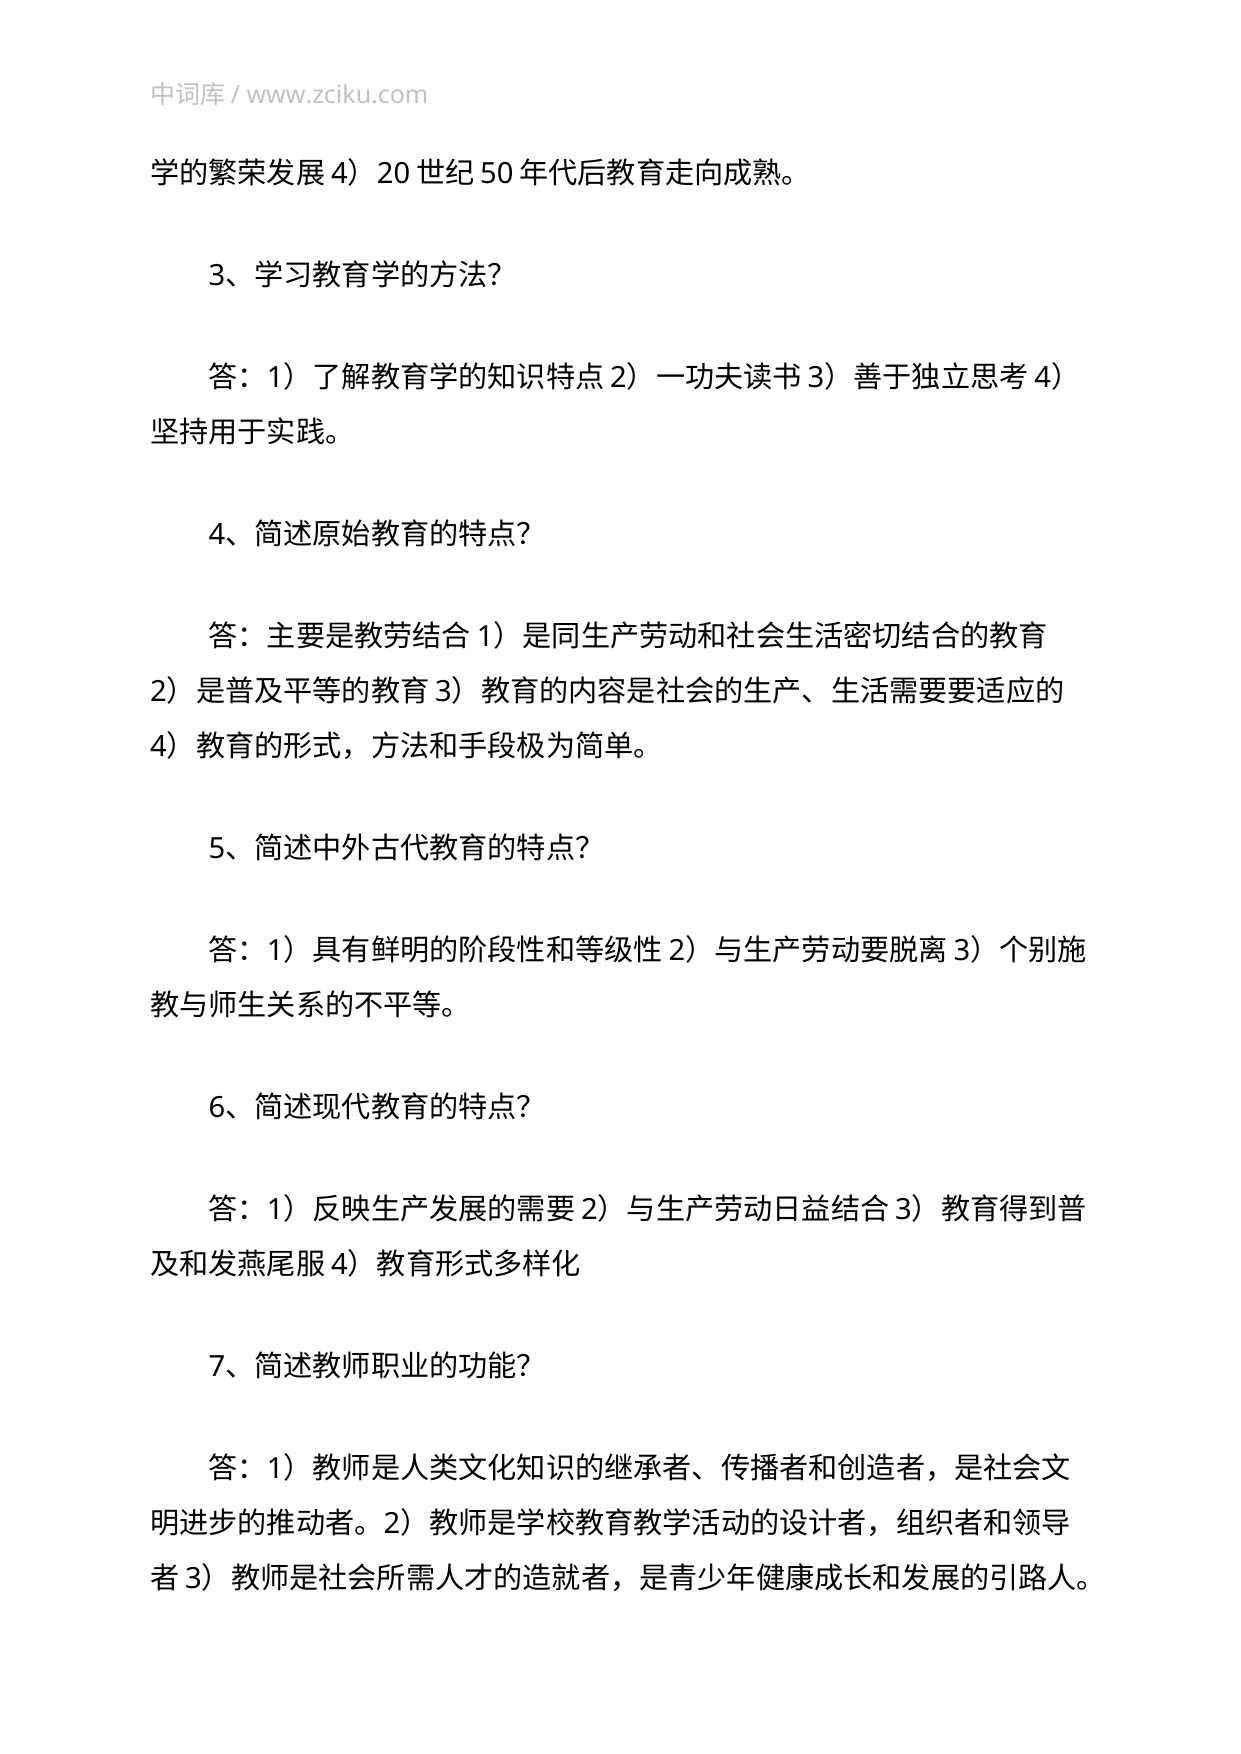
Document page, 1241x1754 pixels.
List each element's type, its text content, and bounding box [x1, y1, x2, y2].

text 3、学习教育学的方法？ [150, 252, 1090, 294]
text 答：1）具有鲜明的阶段性和等级性2）与生产劳动要脱离3）个别施教与师生关系的不平等。 [150, 927, 1090, 1024]
text 4、简述原始教育的特点？ [150, 511, 1090, 553]
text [150, 150, 1090, 192]
text 答：1）反映生产发展的需要2）与生产劳动日益结合3）教育得到普及和发燕尾服4）教育形式多样化 [150, 1185, 1090, 1283]
text 答：1）了解教育学的知识特点2）一功夫读书3）善于独立思考4）坚持用于实践。 [150, 354, 1090, 451]
text 5、简述中外古代教育的特点？ [150, 825, 1090, 867]
text 答：1）教师是人类文化知识的继承者、传播者和创造者，是社会文明进步的推动者。2）教师是学校教育教学活动的设计者，组织者和领导者3）教师是社会所需人才的造就者，是青少年健康成长和发展的引路人。 [150, 1444, 1090, 1597]
text 答：主要是教劳结合1）是同生产劳动和社会生活密切结合的教育2）是普及平等的教育3）教育的内容是社会的生产、生活需要要适应的4）教育的形式，方法和手段极为简单。 [150, 613, 1090, 765]
text 6、简述现代教育的特点？ [150, 1083, 1090, 1126]
text 7、简述教师职业的功能？ [150, 1342, 1090, 1385]
